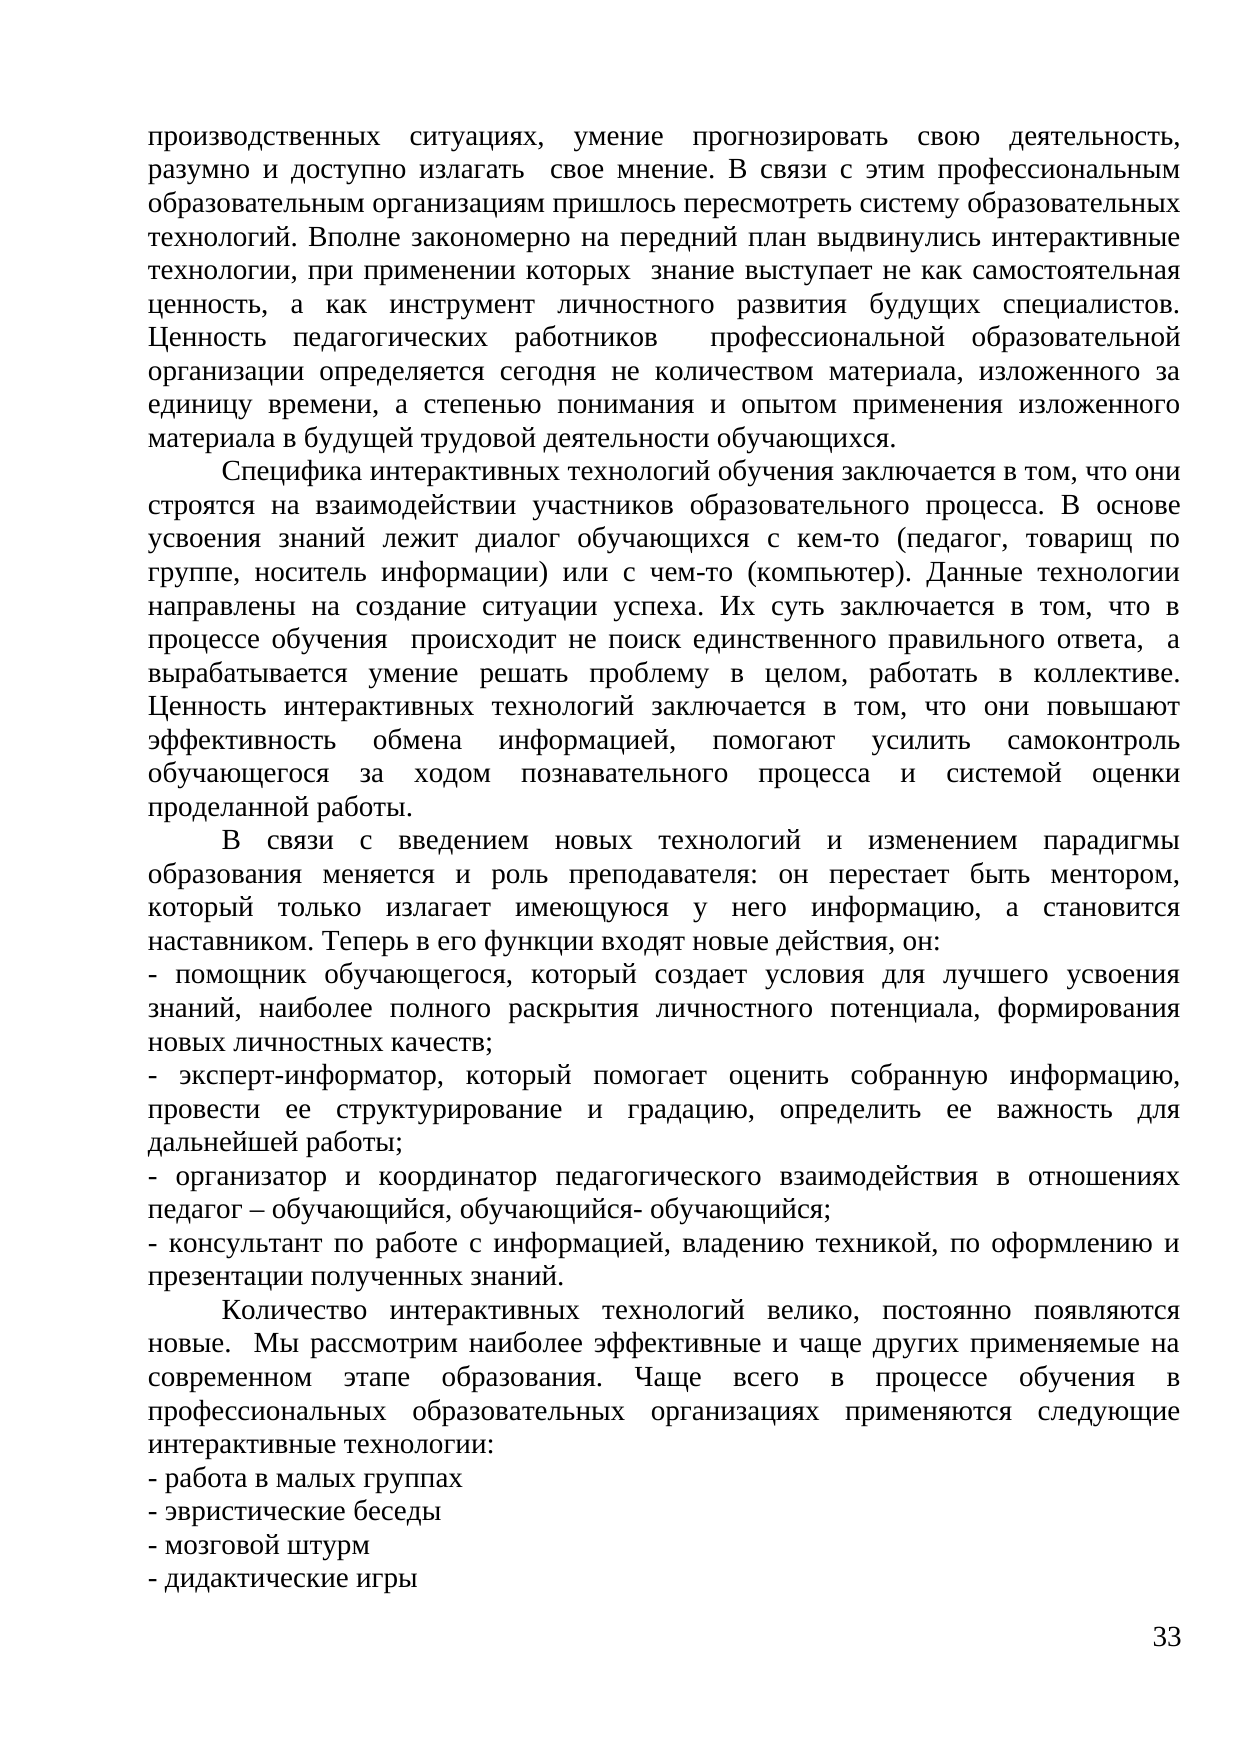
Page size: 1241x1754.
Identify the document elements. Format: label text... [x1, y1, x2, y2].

text - консультант по работе с информацией, владению техникой, по оформлению и презентации полученных знаний. [148, 1225, 1181, 1292]
text Специфика интерактивных технологий обучения заключается в том, что они строятся на взаимодействии участников образовательного процесса. В основе усвоения знаний лежит диалог обучающихся с кем-то (педагог, товарищ по группе, носитель информации) или с чем-то (компьютер). Данные технологии направлены на создание ситуации успеха. Их суть заключается в том, что в процессе обучения происходит не поиск единственного правильного ответа, а вырабатывается умение решать проблему в целом, работать в коллективе. Ценность интерактивных технологий заключается в том, что они повышают эффективность обмена информацией, помогают усилить самоконтроль обучающегося за ходом познавательного процесса и системой оценки проделанной работы. [148, 453, 1181, 822]
text В связи с введением новых технологий и изменением парадигмы образования меняется и роль преподавателя: он перестает быть ментором, который только излагает имеющуюся у него информацию, а становится наставником. Теперь в его функции входят новые действия, он: [148, 822, 1181, 957]
text - организатор и координатор педагогического взаимодействия в отношениях педагог – обучающийся, обучающийся- обучающийся; [148, 1158, 1181, 1225]
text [148, 118, 1181, 453]
text - помощник обучающегося, который создает условия для лучшего усвоения знаний, наиболее полного раскрытия личностного потенциала, формирования новых личностных качеств; [148, 957, 1181, 1057]
text - мозговой штурм [148, 1527, 1181, 1560]
text Количество интерактивных технологий велико, постоянно появляются новые. Мы рассмотрим наиболее эффективные и чаще других применяемые на современном этапе образования. Чаще всего в процессе обучения в профессиональных образовательных организациях применяются следующие интерактивные технологии: [148, 1292, 1181, 1460]
text - эксперт-информатор, который помогает оценить собранную информацию, провести ее структурирование и градацию, определить ее важность для дальнейшей работы; [148, 1057, 1181, 1158]
text - работа в малых группах [148, 1460, 1181, 1493]
text - дидактические игры [148, 1560, 1181, 1594]
text - эвристические беседы [148, 1493, 1181, 1527]
